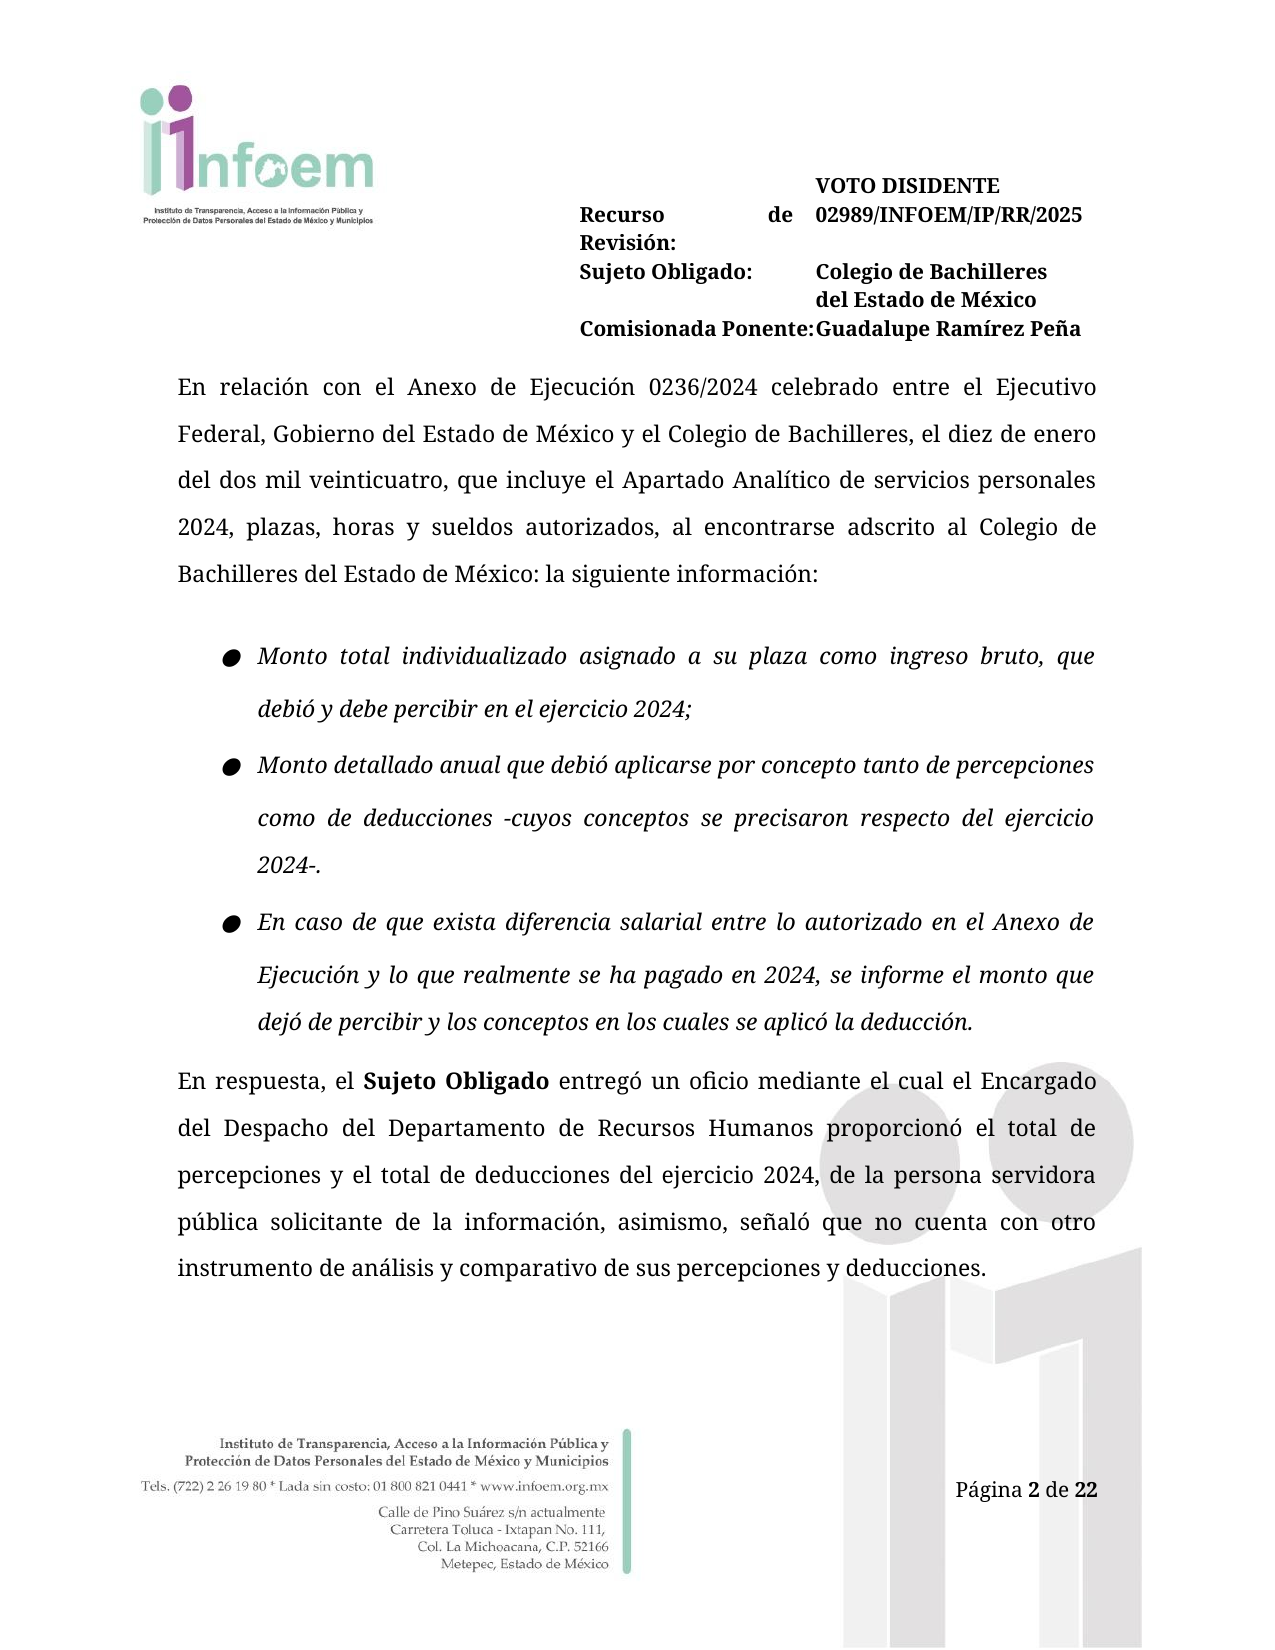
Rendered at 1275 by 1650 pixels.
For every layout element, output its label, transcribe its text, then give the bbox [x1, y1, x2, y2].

list En caso de que exista diferencia salarial entre lo autorizado en el Anexo de Ejecución y lo que realmente se ha pagado en 2024, se informe el monto que dejó de percibir y los conceptos en los cuales se aplicó la deducción. [220, 896, 1098, 1037]
list Monto detallado anual que debió aplicarse por concepto tanto de percepciones como de deducciones -cuyos conceptos se precisaron respecto del ejercicio 2024-. [220, 739, 1098, 880]
text En respuesta, el Sujeto Obligado entregó un oficio mediante el cual el Encargado del Despacho del Departamento de Recursos Humanos proporcionó el total de percepciones y el total de deducciones del ejercicio 2024, de la persona servidora pública solicitante de la información, asimismo, señaló que no cuenta con otro instrumento de análisis y comparativo de sus percepciones y deducciones. [177, 1065, 1098, 1283]
list Monto total individualizado asignado a su plaza como ingreso bruto, que debió y debe percibir en el ejercicio 2024; [220, 630, 1098, 724]
picture [25, 26, 1258, 1648]
text En relación con el Anexo de Ejecución 0236/2024 celebrado entre el Ejecutivo Federal, Gobierno del Estado de México y el Colegio de Bachilleres, el diez de enero del dos mil veinticuatro, que incluye el Apartado Analítico de servicios personales 2024, plazas, horas y sueldos autorizados, al encontrarse adscrito al Colegio de Bachilleres del Estado de México: la siguiente información: [177, 371, 1098, 589]
